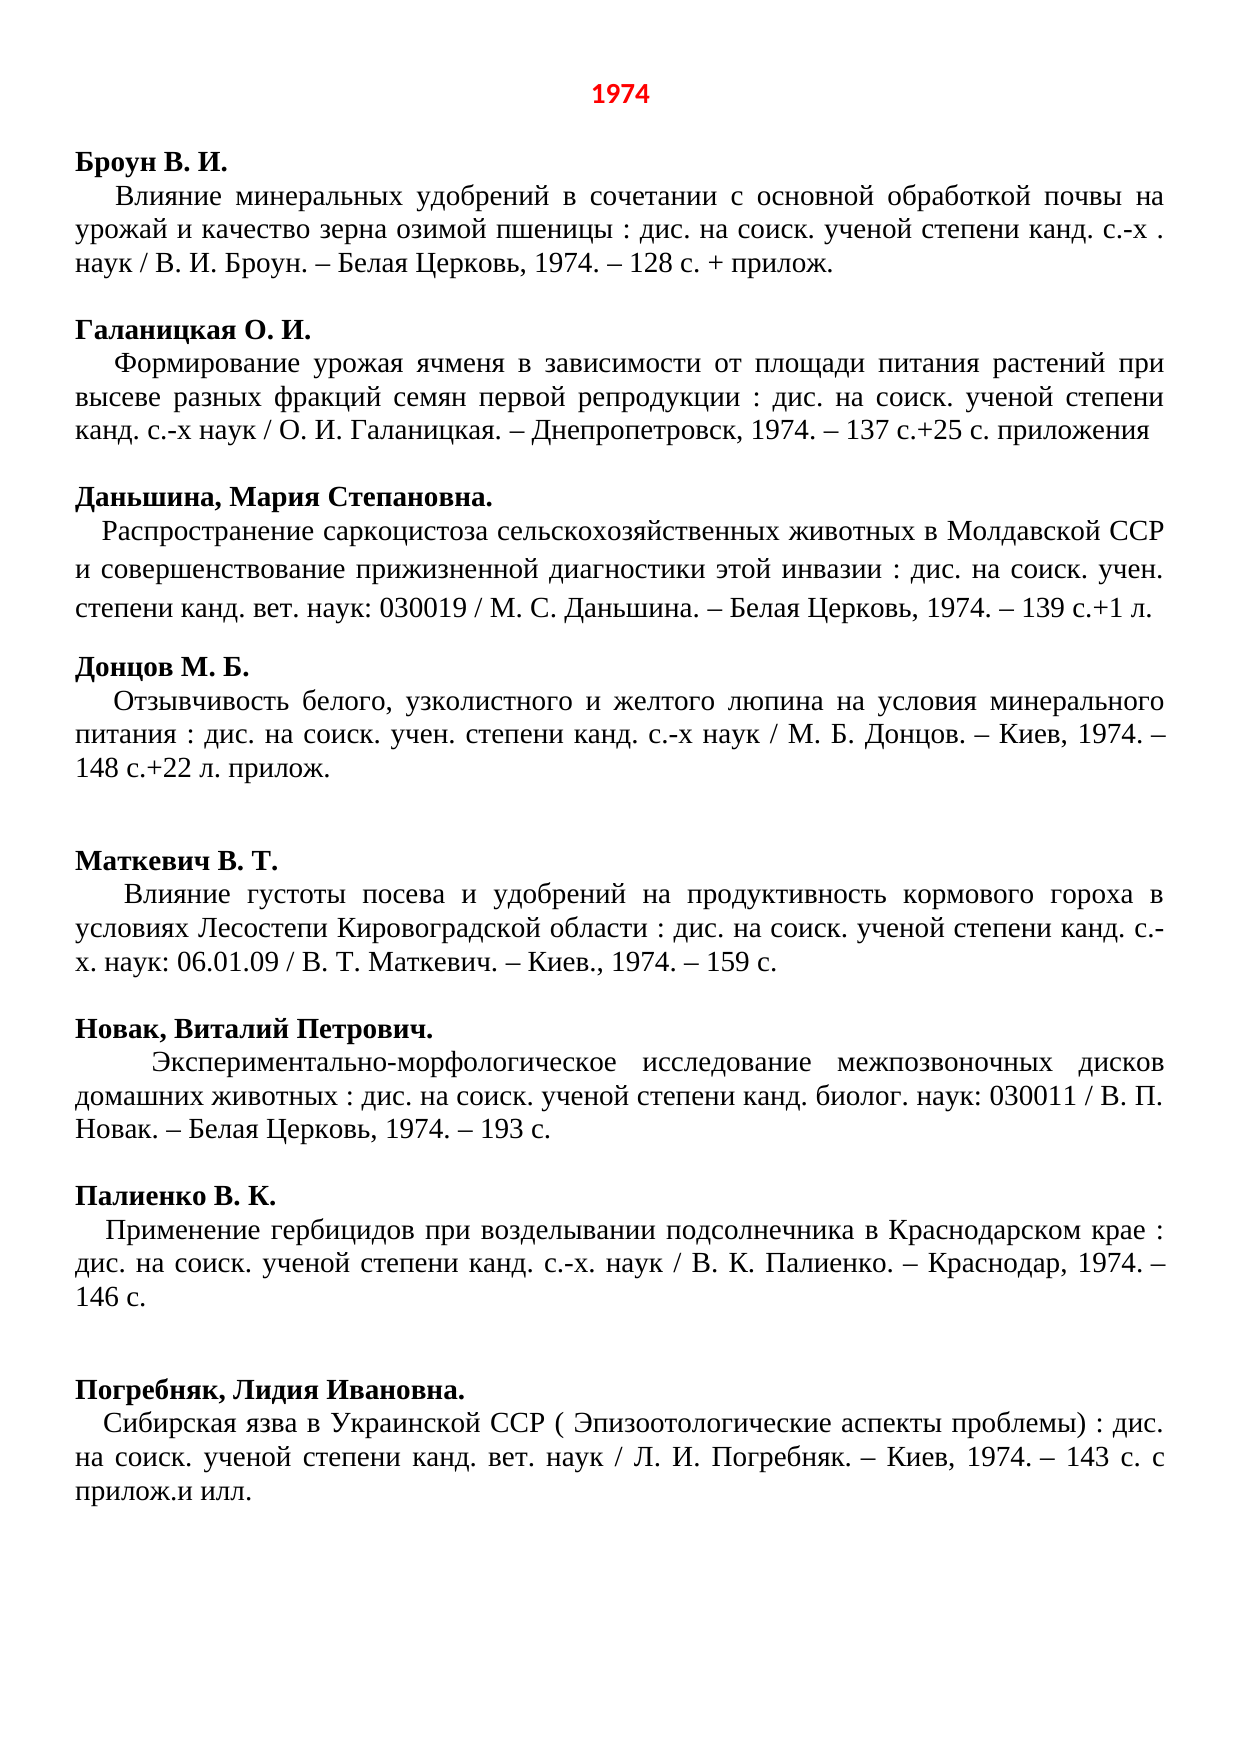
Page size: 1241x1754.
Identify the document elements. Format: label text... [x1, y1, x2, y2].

text Формирование урожая ячменя в зависимости от площади питания растений при высеве разных фракций семян первой репродукции : дис. на соиск. ученой степени канд. с.-х наук / О. И. Галаницкая. – Днепропетровск, 1974. – 137 с.+25 с. приложения [75, 345, 1165, 446]
text Палиенко В. К. [75, 1178, 1165, 1212]
text Погребняк, Лидия Ивановна. [75, 1372, 1165, 1406]
text Даньшина, Мария Степановна. [75, 479, 1165, 513]
text Применение гербицидов при возделывании подсолнечника в Краснодарском крае : дис. на соиск. ученой степени канд. с.-х. наук / В. К. Палиенко. – Краснодар, 1974. – 146 с. [75, 1212, 1165, 1313]
text Галаницкая О. И. [75, 312, 1165, 345]
text Донцов М. Б. [75, 649, 1165, 683]
text Экспериментально-морфологическое исследование межпозвоночных дисков домашних животных : дис. на соиск. ученой степени канд. биолог. наук: 030011 / В. П. Новак. – Белая Церковь, 1974. – 193 с. [75, 1044, 1165, 1145]
text Влияние густоты посева и удобрений на продуктивность кормового гороха в условиях Лесостепи Кировоградской области : дис. на соиск. ученой степени канд. с.-х. наук: 06.01.09 / В. Т. Маткевич. – Киев., 1974. – 159 с. [75, 877, 1165, 977]
text Влияние минеральных удобрений в сочетании с основной обработкой почвы на урожай и качество зерна озимой пшеницы : дис. на соиск. ученой степени канд. с.-х . наук / В. И. Броун. – Белая Церковь, 1974. – 128 с. + прилож. [75, 178, 1165, 278]
text Маткевич В. Т. [75, 843, 1165, 877]
text 1974 [75, 75, 1165, 111]
text Броун В. И. [75, 144, 1165, 178]
text Распространение саркоцистоза сельскохозяйственных животных в Молдавской ССР и совершенствование прижизненной диагностики этой инвазии : дис. на соиск. учен. степени канд. вет. наук: 030019 / М. С. Даньшина. – Белая Церковь, 1974. – 139 с.+1 л. [75, 513, 1165, 624]
text Сибирская язва в Украинской ССР ( Эпизоотологические аспекты проблемы) : дис. на соиск. ученой степени канд. вет. наук / Л. И. Погребняк. – Киев, 1974. – 143 с. с прилож.и илл. [75, 1406, 1165, 1506]
text Новак, Виталий Петрович. [75, 1011, 1165, 1044]
text Отзывчивость белого, узколистного и желтого люпина на условия минерального питания : дис. на соиск. учен. степени канд. с.-х наук / М. Б. Донцов. – Киев, 1974. – 148 с.+22 л. прилож. [75, 683, 1165, 784]
